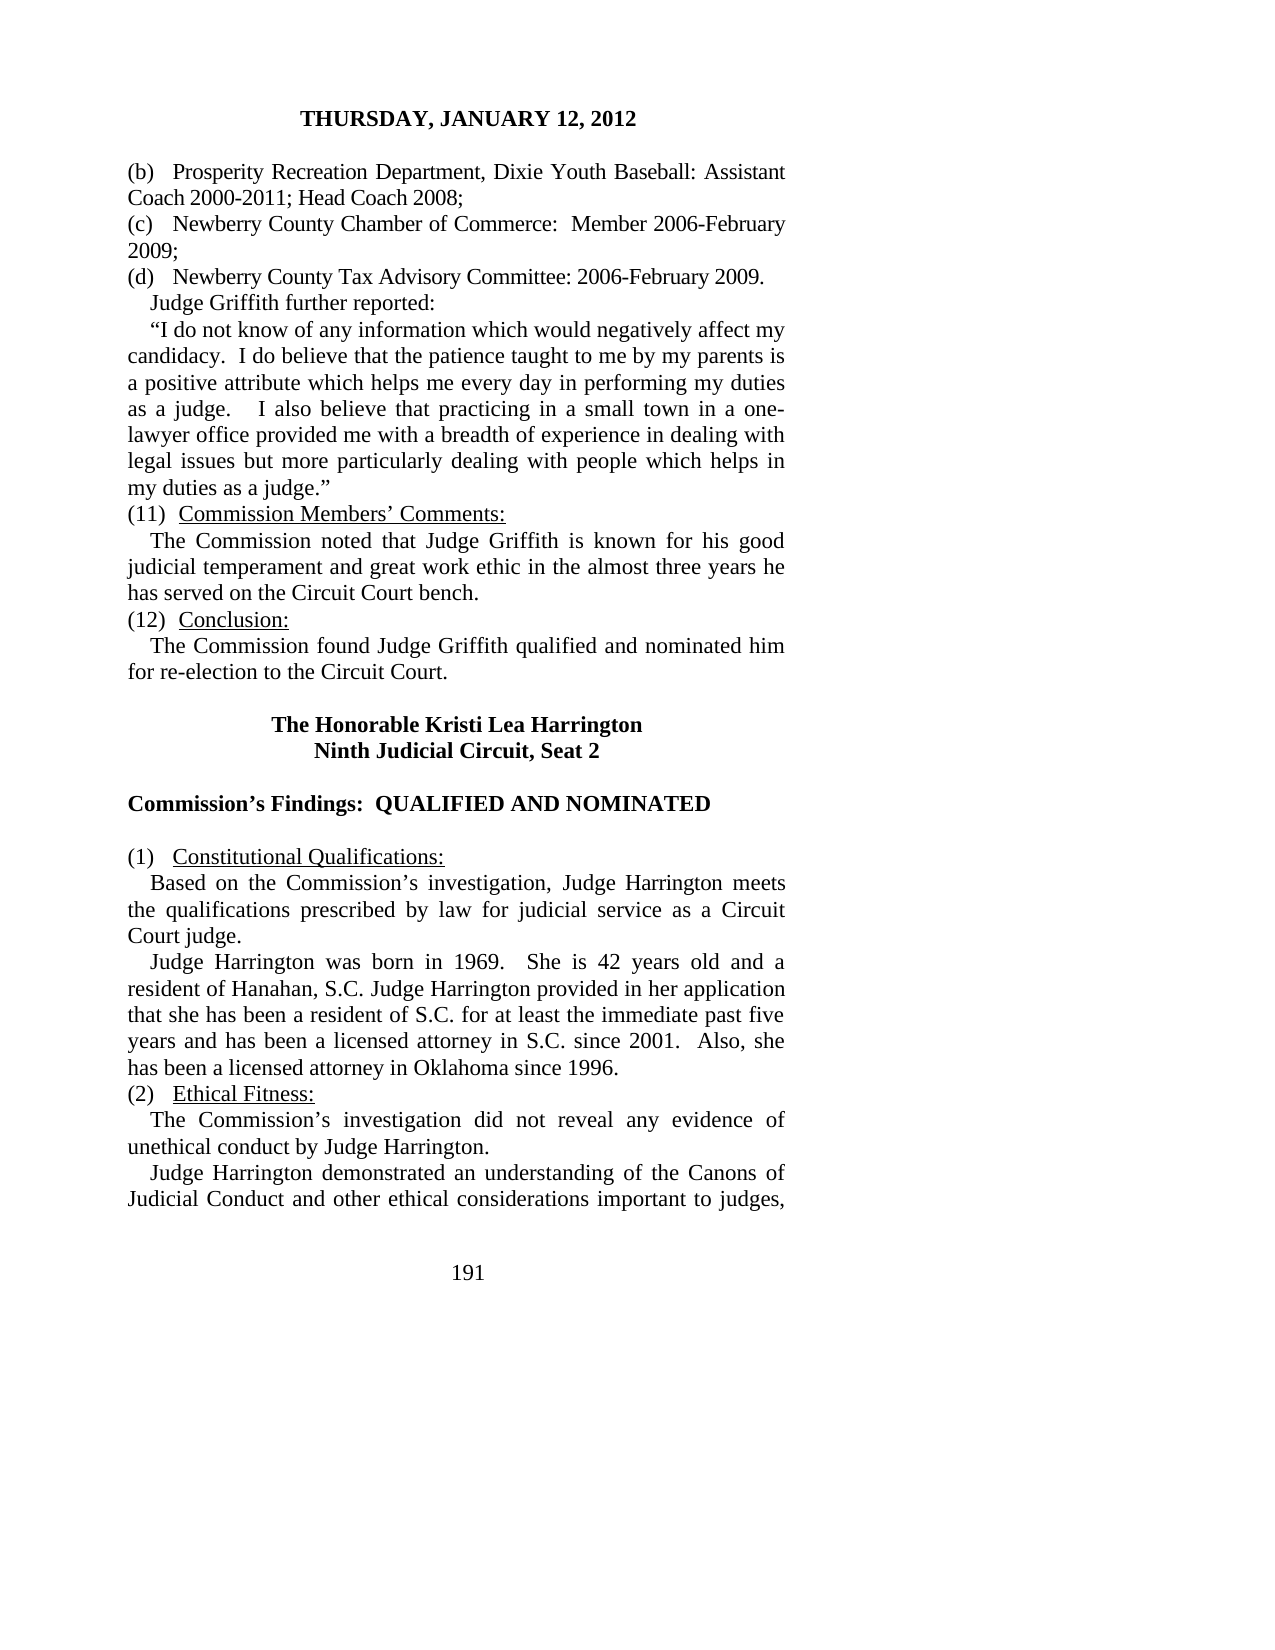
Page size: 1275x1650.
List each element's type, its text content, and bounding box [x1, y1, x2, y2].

text (12) Conclusion: [127, 606, 786, 632]
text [127, 1159, 786, 1212]
text “I do not know of any information which would negatively affect my candidacy. I do believe that the patience taught to me by my parents is a positive attribute which helps me every day in performing my duties as a judge. I also believe that practicing in a small town in a one-lawyer office provided me with a breadth of experience in dealing with legal issues but more particularly dealing with people which helps in my duties as a judge.” [127, 316, 786, 500]
text Judge Harrington was born in 1969. She is 42 years old and a resident of Hanahan, S.C. Judge Harrington provided in her application that she has been a resident of S.C. for at least the immediate past five years and has been a licensed attorney in S.C. since 2001. Also, she has been a licensed attorney in Oklahoma since 1996. [127, 948, 786, 1080]
text The Commission’s investigation did not reveal any evidence of unethical conduct by Judge Harrington. [127, 1106, 786, 1159]
text (b) Prosperity Recreation Department, Dixie Youth Baseball: Assistant Coach 2000-2011; Head Coach 2008; [127, 158, 786, 210]
text Commission’s Findings: QUALIFIED AND NOMINATED [127, 790, 786, 817]
text (2) Ethical Fitness: [127, 1080, 786, 1106]
text (c) Newberry County Chamber of Commerce: Member 2006-February 2009; [127, 210, 786, 263]
text Judge Griffith further reported: [127, 289, 786, 316]
text (d) Newberry County Tax Advisory Committee: 2006-February 2009. [127, 263, 786, 289]
text Based on the Commission’s investigation, Judge Harrington meets the qualifications prescribed by law for judicial service as a Circuit Court judge. [127, 869, 786, 948]
text The Commission noted that Judge Griffith is known for his good judicial temperament and great work ethic in the almost three years he has served on the Circuit Court bench. [127, 527, 786, 606]
text Ninth Judicial Circuit, Seat 2 [127, 737, 786, 764]
text The Commission found Judge Griffith qualified and nominated him for re-election to the Circuit Court. [127, 632, 786, 685]
text (11) Commission Members’ Comments: [127, 500, 786, 527]
text (1) Constitutional Qualifications: [127, 843, 786, 869]
text The Honorable Kristi Lea Harrington [127, 711, 786, 737]
